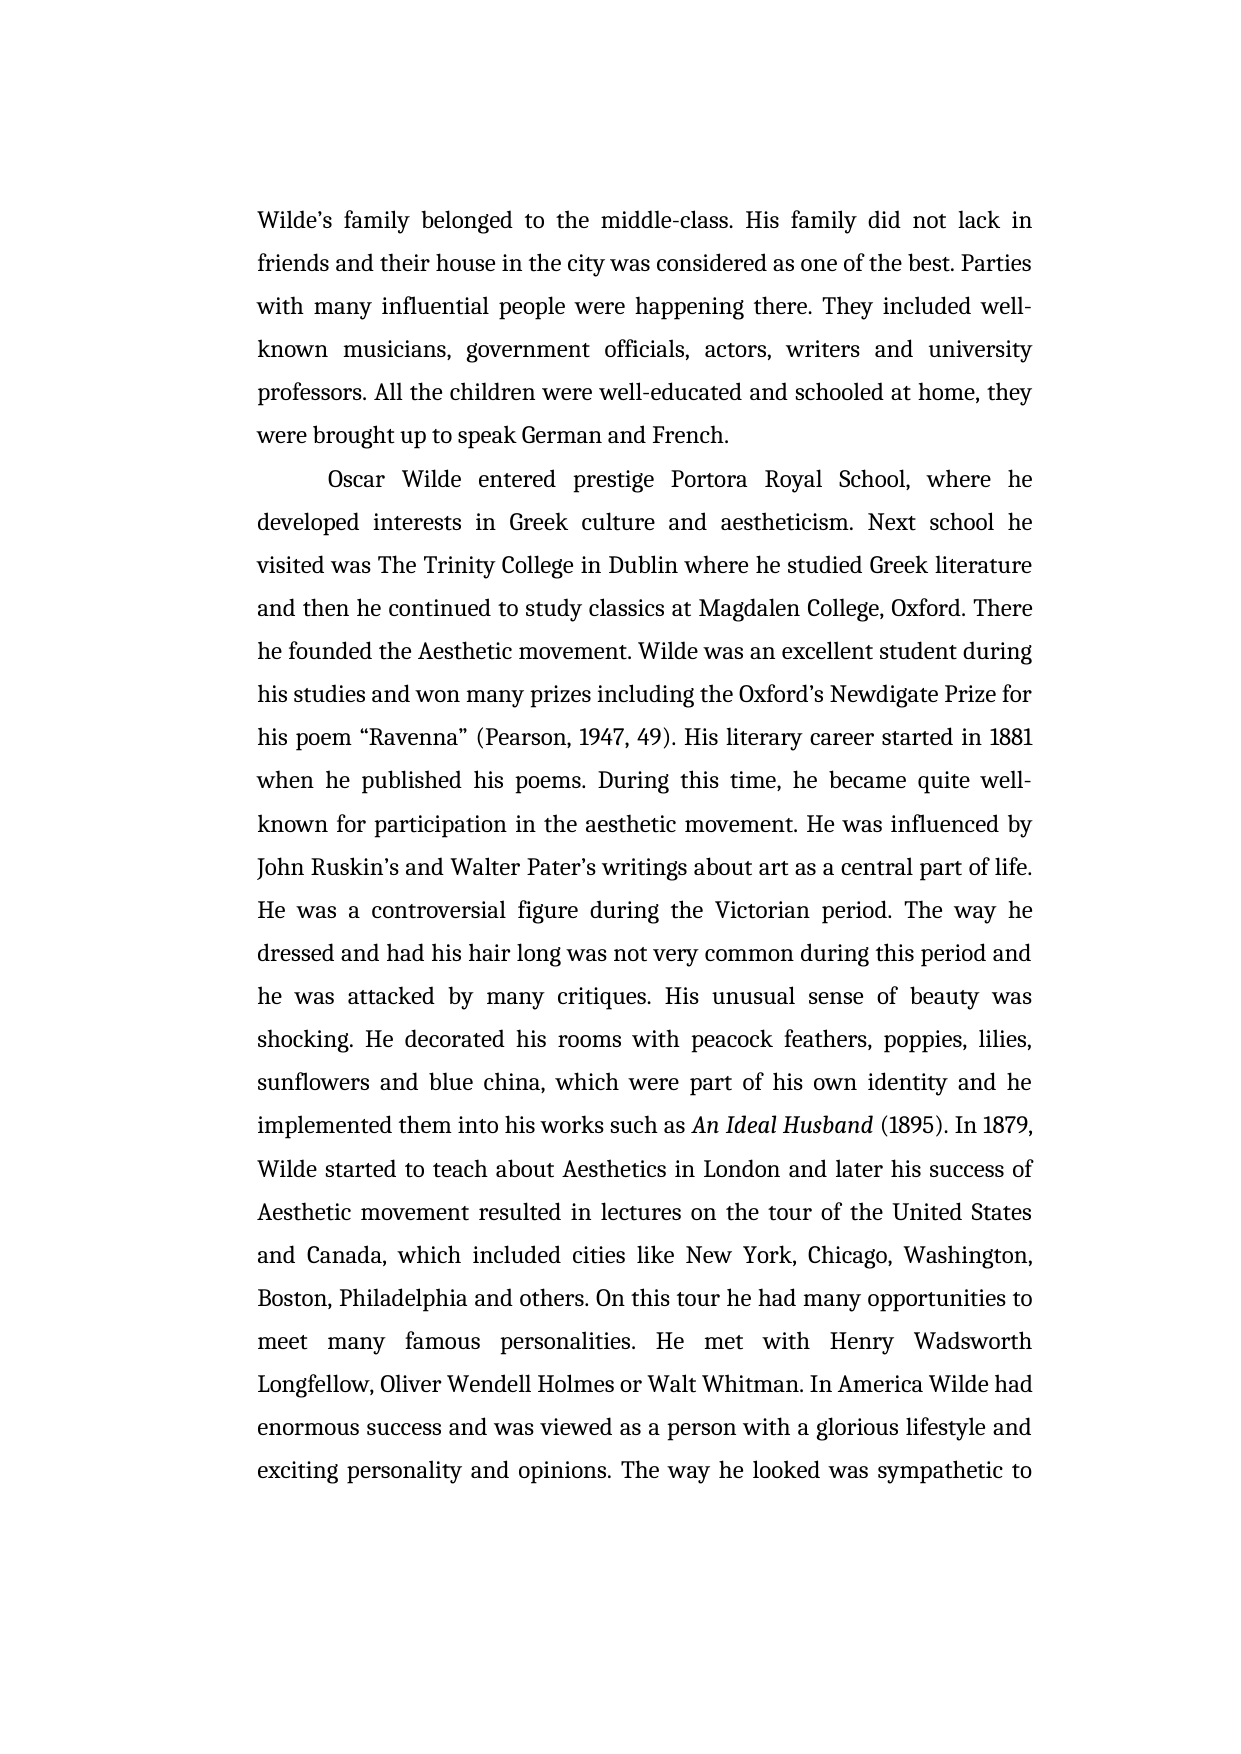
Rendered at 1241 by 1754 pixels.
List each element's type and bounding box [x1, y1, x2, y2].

text [257, 464, 1033, 1485]
text [257, 206, 1033, 450]
